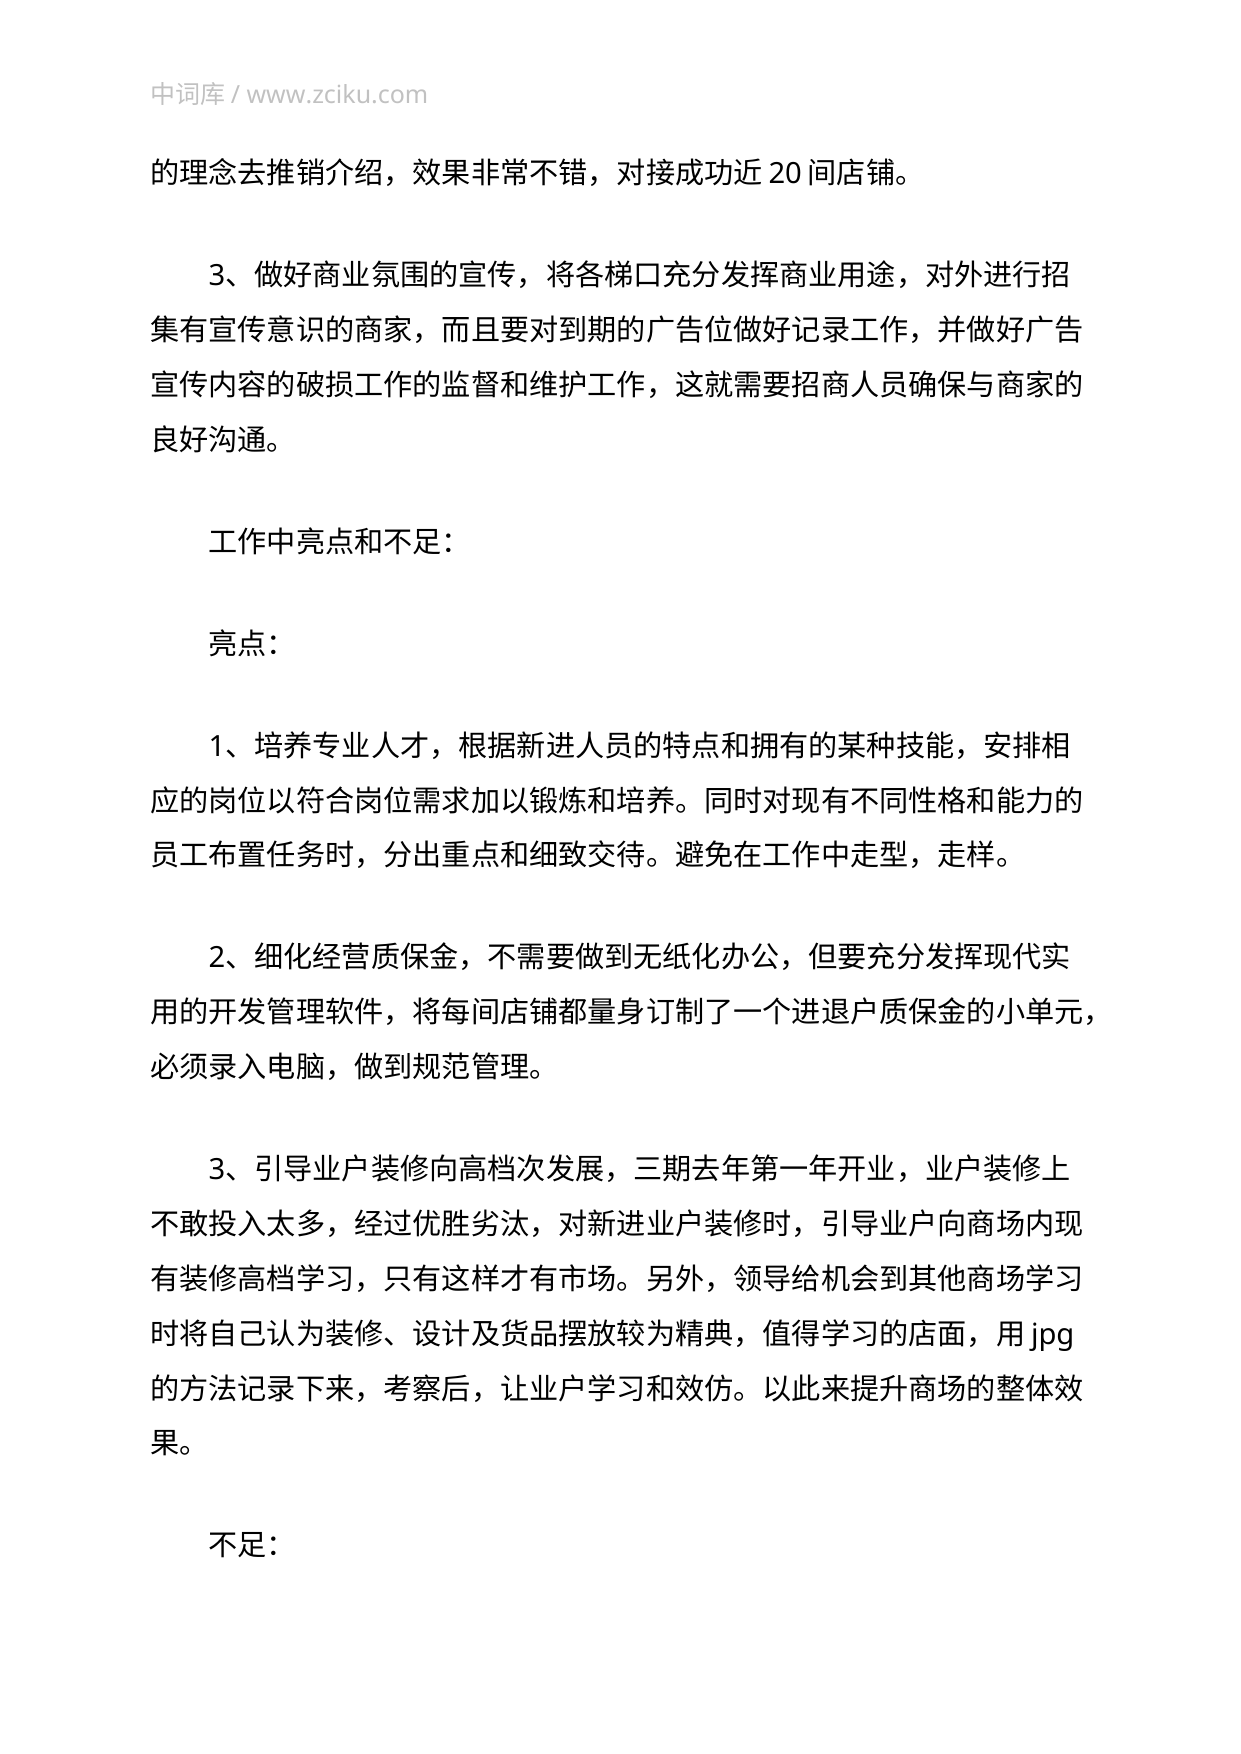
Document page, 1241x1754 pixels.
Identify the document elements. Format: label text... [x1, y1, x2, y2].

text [150, 150, 1090, 192]
text 3、做好商业氛围的宣传，将各梯口充分发挥商业用途，对外进行招集有宣传意识的商家，而且要对到期的广告位做好记录工作，并做好广告宣传内容的破损工作的监督和维护工作，这就需要招商人员确保与商家的良好沟通。 [150, 252, 1090, 459]
text 工作中亮点和不足： [150, 518, 1090, 561]
text 3、引导业户装修向高档次发展，三期去年第一年开业，业户装修上不敢投入太多，经过优胜劣汰，对新进业户装修时，引导业户向商场内现有装修高档学习，只有这样才有市场。另外，领导给机会到其他商场学习时将自己认为装修、设计及货品摆放较为精典，值得学习的店面，用jpg的方法记录下来，考察后，让业户学习和效仿。以此来提升商场的整体效果。 [150, 1145, 1090, 1462]
text 不足： [150, 1522, 1090, 1564]
text 2、细化经营质保金，不需要做到无纸化办公，但要充分发挥现代实用的开发管理软件，将每间店铺都量身订制了一个进退户质保金的小单元，必须录入电脑，做到规范管理。 [150, 934, 1090, 1086]
text 亮点： [150, 620, 1090, 663]
text 1、培养专业人才，根据新进人员的特点和拥有的某种技能，安排相应的岗位以符合岗位需求加以锻炼和培养。同时对现有不同性格和能力的员工布置任务时，分出重点和细致交待。避免在工作中走型，走样。 [150, 722, 1090, 874]
